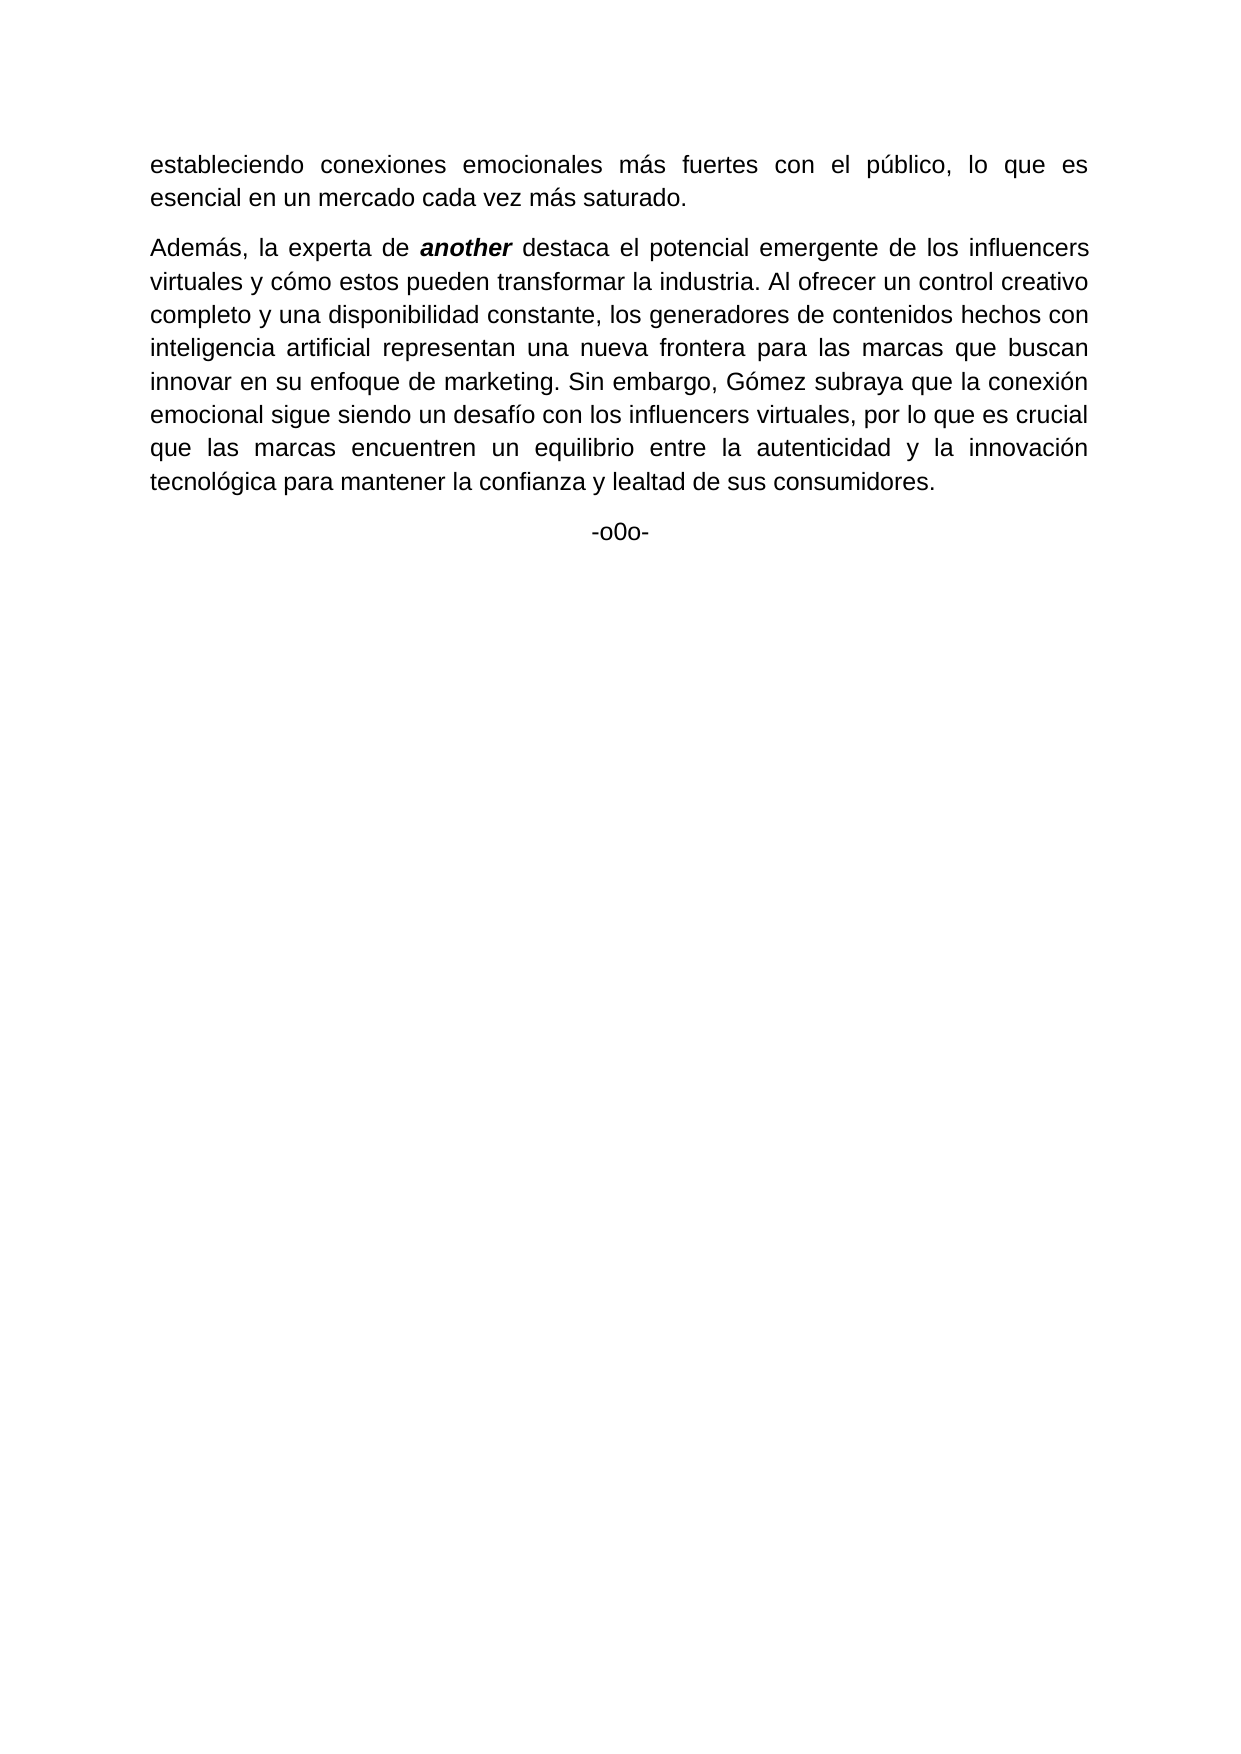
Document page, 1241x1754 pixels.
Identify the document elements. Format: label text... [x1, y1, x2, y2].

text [150, 150, 1090, 212]
text -o0o- [150, 517, 1090, 545]
text Además, la experta de another destaca el potencial emergente de los influencers virtuales y cómo estos pueden transformar la industria. Al ofrecer un control creativo completo y una disponibilidad constante, los generadores de contenidos hechos con inteligencia artificial representan una nueva frontera para las marcas que buscan innovar en su enfoque de marketing. Sin embargo, Gómez subraya que la conexión emocional sigue siendo un desafío con los influencers virtuales, por lo que es crucial que las marcas encuentren un equilibrio entre la autenticidad y la innovación tecnológica para mantener la confianza y lealtad de sus consumidores. [150, 233, 1090, 495]
